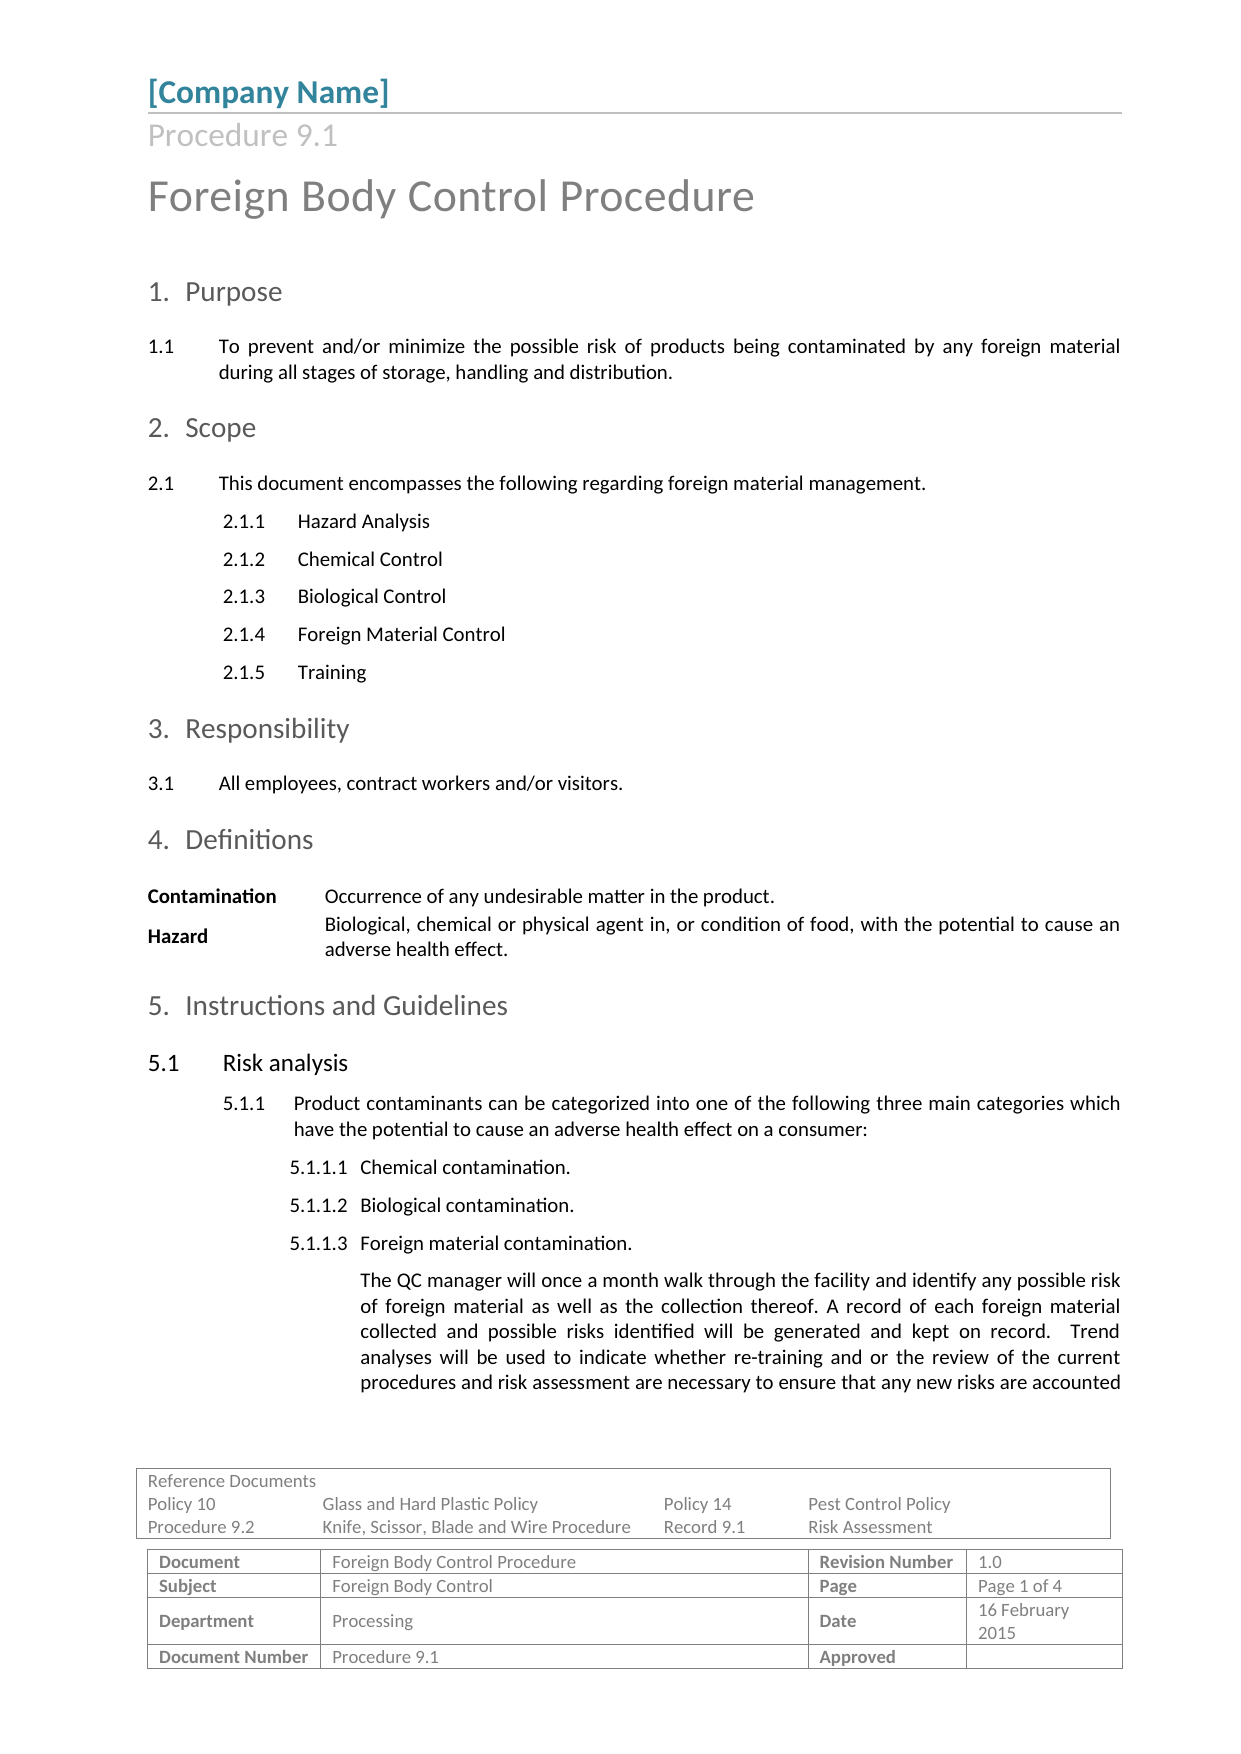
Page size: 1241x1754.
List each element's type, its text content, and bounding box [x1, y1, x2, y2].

text 3.1 All employees, contract workers and/or visitors. [148, 771, 1122, 796]
subtitle Responsibility [148, 710, 1122, 746]
text 5.1.1.3 Foreign material contamination. [289, 1230, 1122, 1255]
table_cell Hazard [136, 911, 313, 962]
table_header Contamination [136, 882, 313, 911]
text 5.1.1 Product contaminants can be categorized into one of the following three main categories which have the potential to cause an adverse health effect on a consumer: [223, 1091, 1122, 1141]
text 2.1.1 Hazard Analysis [223, 508, 1122, 533]
subtitle Instructions and Guidelines [148, 987, 1122, 1022]
text 1.1 To prevent and/or minimize the possible risk of products being contaminated by any foreign material during all stages of storage, handling and distribution. [148, 333, 1122, 384]
text 2.1.2 Chemical Control [223, 546, 1122, 571]
subtitle Purpose [148, 273, 1122, 308]
subtitle 5.1 Risk analysis [148, 1047, 1122, 1078]
text 2.1.5 Training [223, 659, 1122, 685]
table_header Occurrence of any undesirable matter in the product. [313, 882, 1133, 911]
text 2.1.4 Foreign Material Control [223, 622, 1122, 647]
text 5.1.1.1 Chemical contamination. [289, 1154, 1122, 1179]
subtitle Definitions [148, 821, 1122, 857]
text 5.1.1.2 Biological contamination. [289, 1192, 1122, 1217]
table_cell Biological, chemical or physical agent in, or condition of food, with the potential to cause an adverse health effect. [313, 911, 1133, 962]
subtitle Scope [148, 409, 1122, 445]
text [360, 1268, 1122, 1395]
text 2.1 This document encompasses the following regarding foreign material management. [148, 470, 1122, 495]
text 2.1.3 Biological Control [223, 584, 1122, 609]
